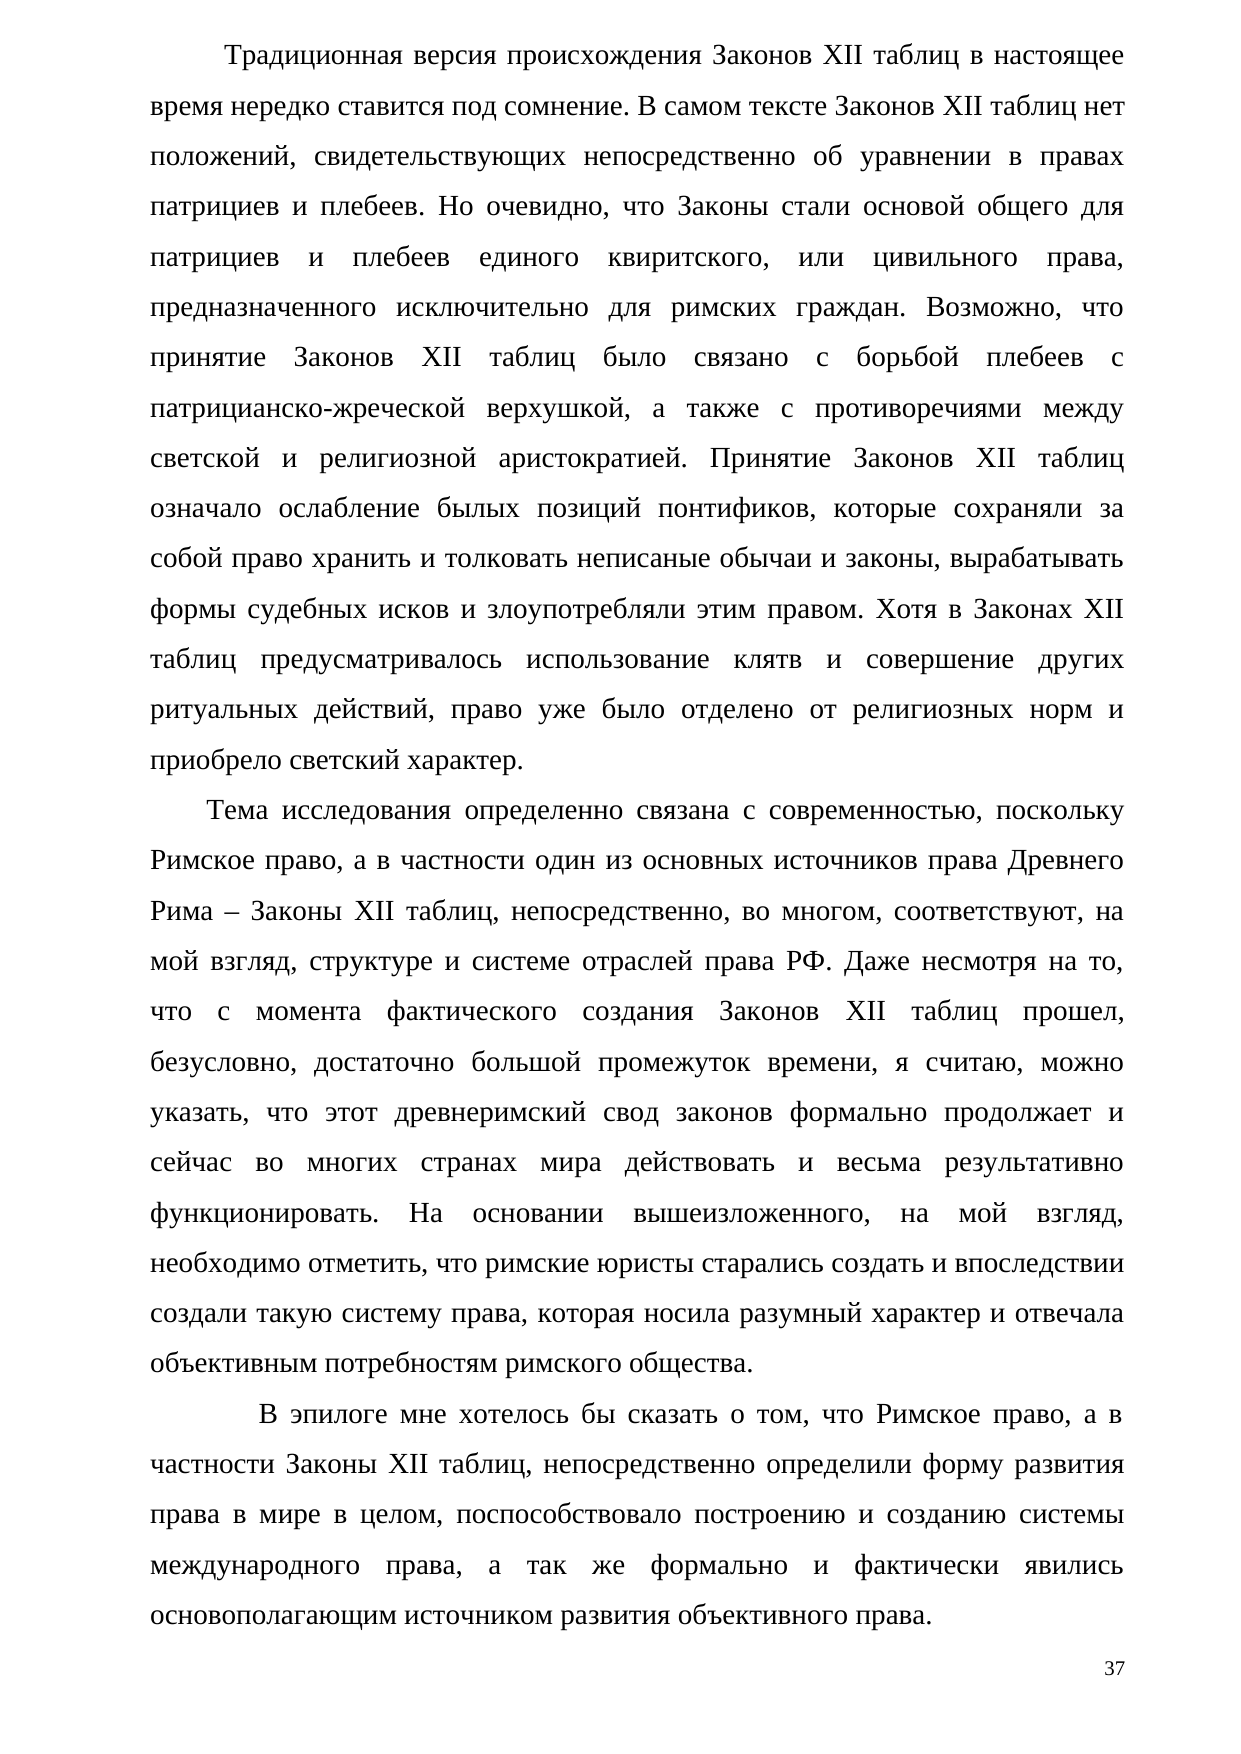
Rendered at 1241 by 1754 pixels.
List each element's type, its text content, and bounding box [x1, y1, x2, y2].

text В эпилоге мне хотелось бы сказать о том, что Римское право, а в частности Законы XII таблиц, непосредственно определили форму развития права в мире в целом, поспособствовало построению и созданию системы международного права, а так же формально и фактически явились основополагающим источником развития объективного права. [150, 1396, 1125, 1631]
text Традиционная версия происхождения Законов XII таблиц в настоящее время нередко ставится под сомнение. В самом тексте Законов XII таблиц нет положений, свидетельствующих непосредственно об уравнении в правах патрициев и плебеев. Но очевидно, что Законы стали основой общего для патрициев и плебеев единого квиритского, или цивильного права, предназначенного исключительно для римских граждан. Возможно, что принятие Законов XII таблиц было связано с борьбой плебеев с патрицианско-жреческой верхушкой, а также с противоречиями между светской и религиозной аристократией. Принятие Законов XII таблиц означало ослабление былых позиций понтификов, которые сохраняли за собой право хранить и толковать неписаные обычаи и законы, вырабатывать формы судебных исков и злоупотребляли этим правом. Хотя в Законах XII таблиц предусматривалось использование клятв и совершение других ритуальных действий, право уже было отделено от религиозных норм и приобрело светский характер. [150, 37, 1125, 775]
text Тема исследования определенно связана с современностью, поскольку Римское право, а в частности один из основных источников права Древнего Рима – Законы XII таблиц, непосредственно, во многом, соответствуют, на мой взгляд, структуре и системе отраслей права РФ. Даже несмотря на то, что с момента фактического создания Законов XII таблиц прошел, безусловно, достаточно большой промежуток времени, я считаю, можно указать, что этот древнеримский свод законов формально продолжает и сейчас во многих странах мира действовать и весьма результативно функционировать. На основании вышеизложенного, на мой взгляд, необходимо отметить, что римские юристы старались создать и впоследствии создали такую систему права, которая носила разумный характер и отвечала объективным потребностям римского общества. [150, 792, 1125, 1379]
